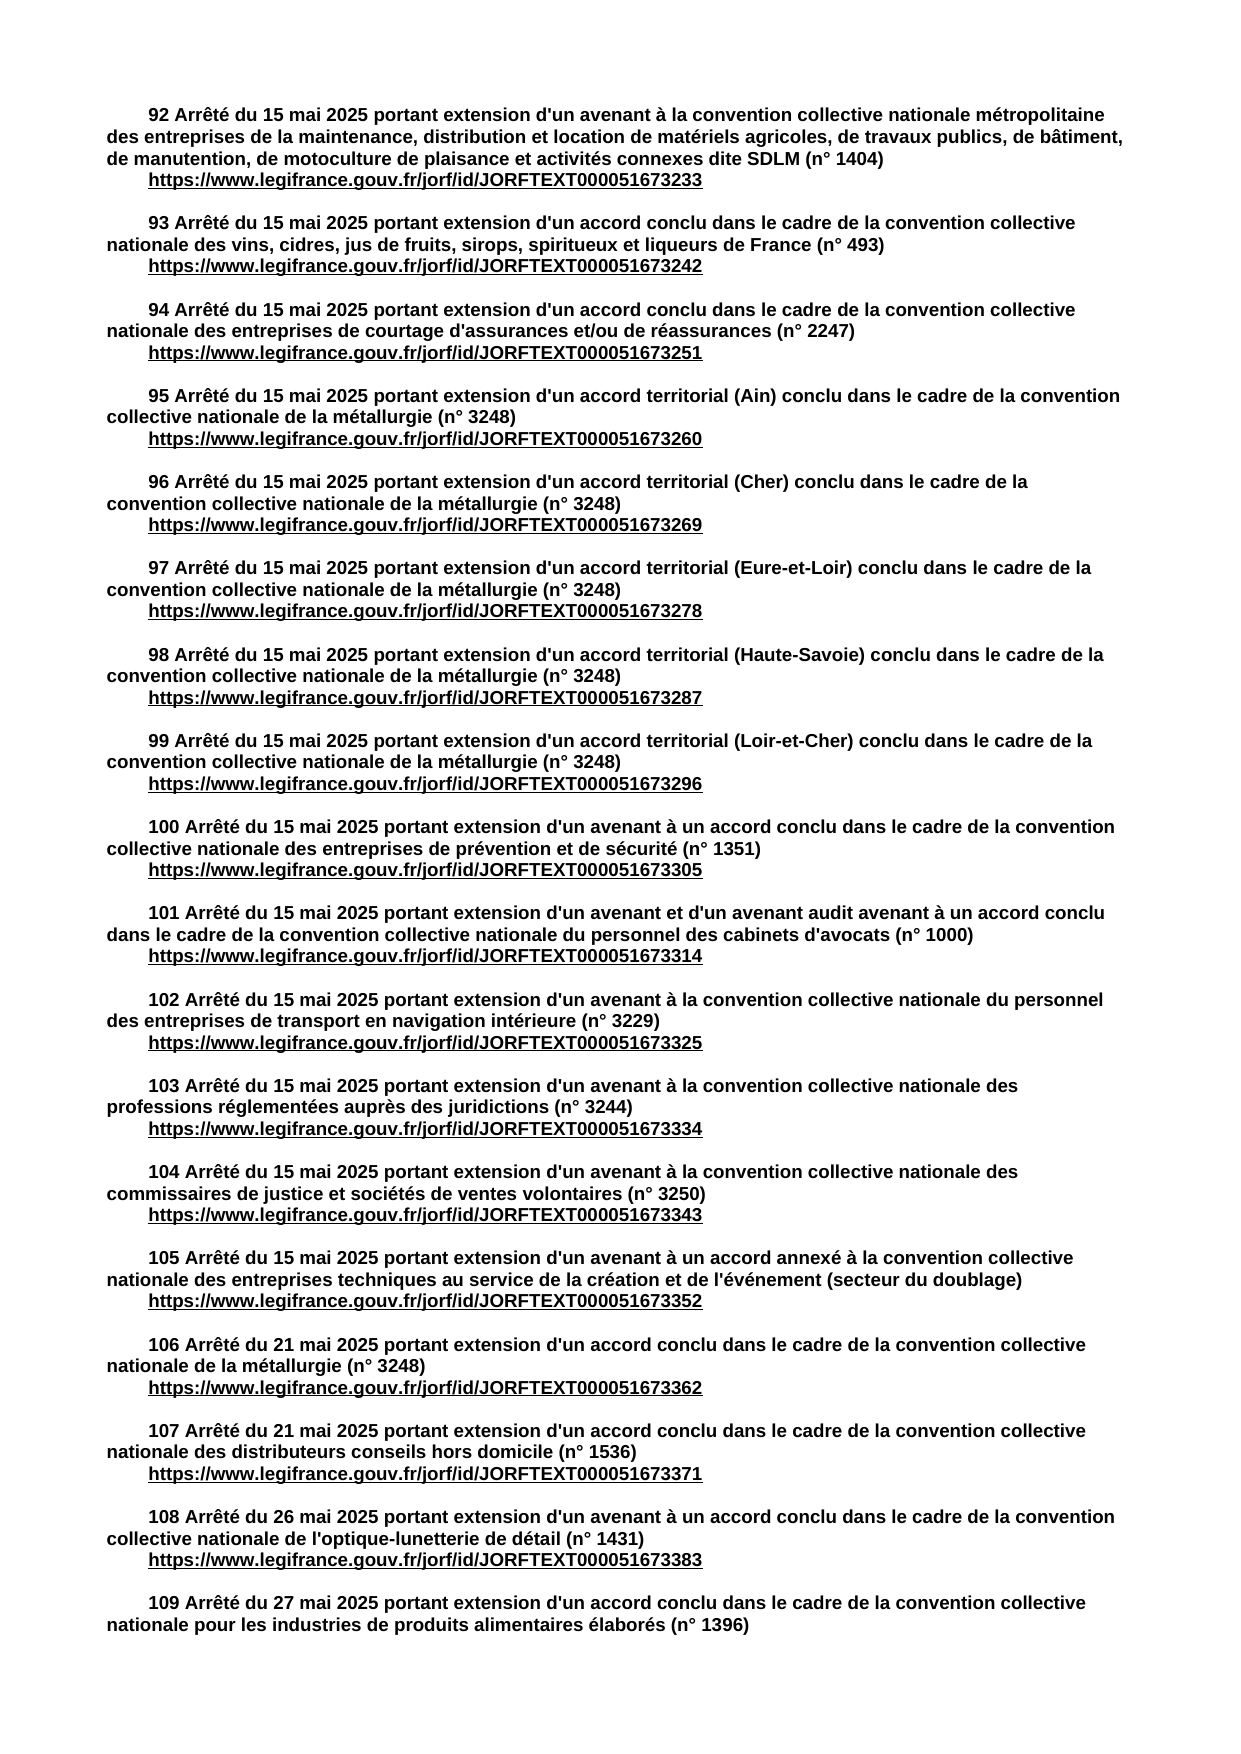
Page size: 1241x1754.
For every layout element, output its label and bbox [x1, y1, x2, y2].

text [106, 83, 1128, 1635]
